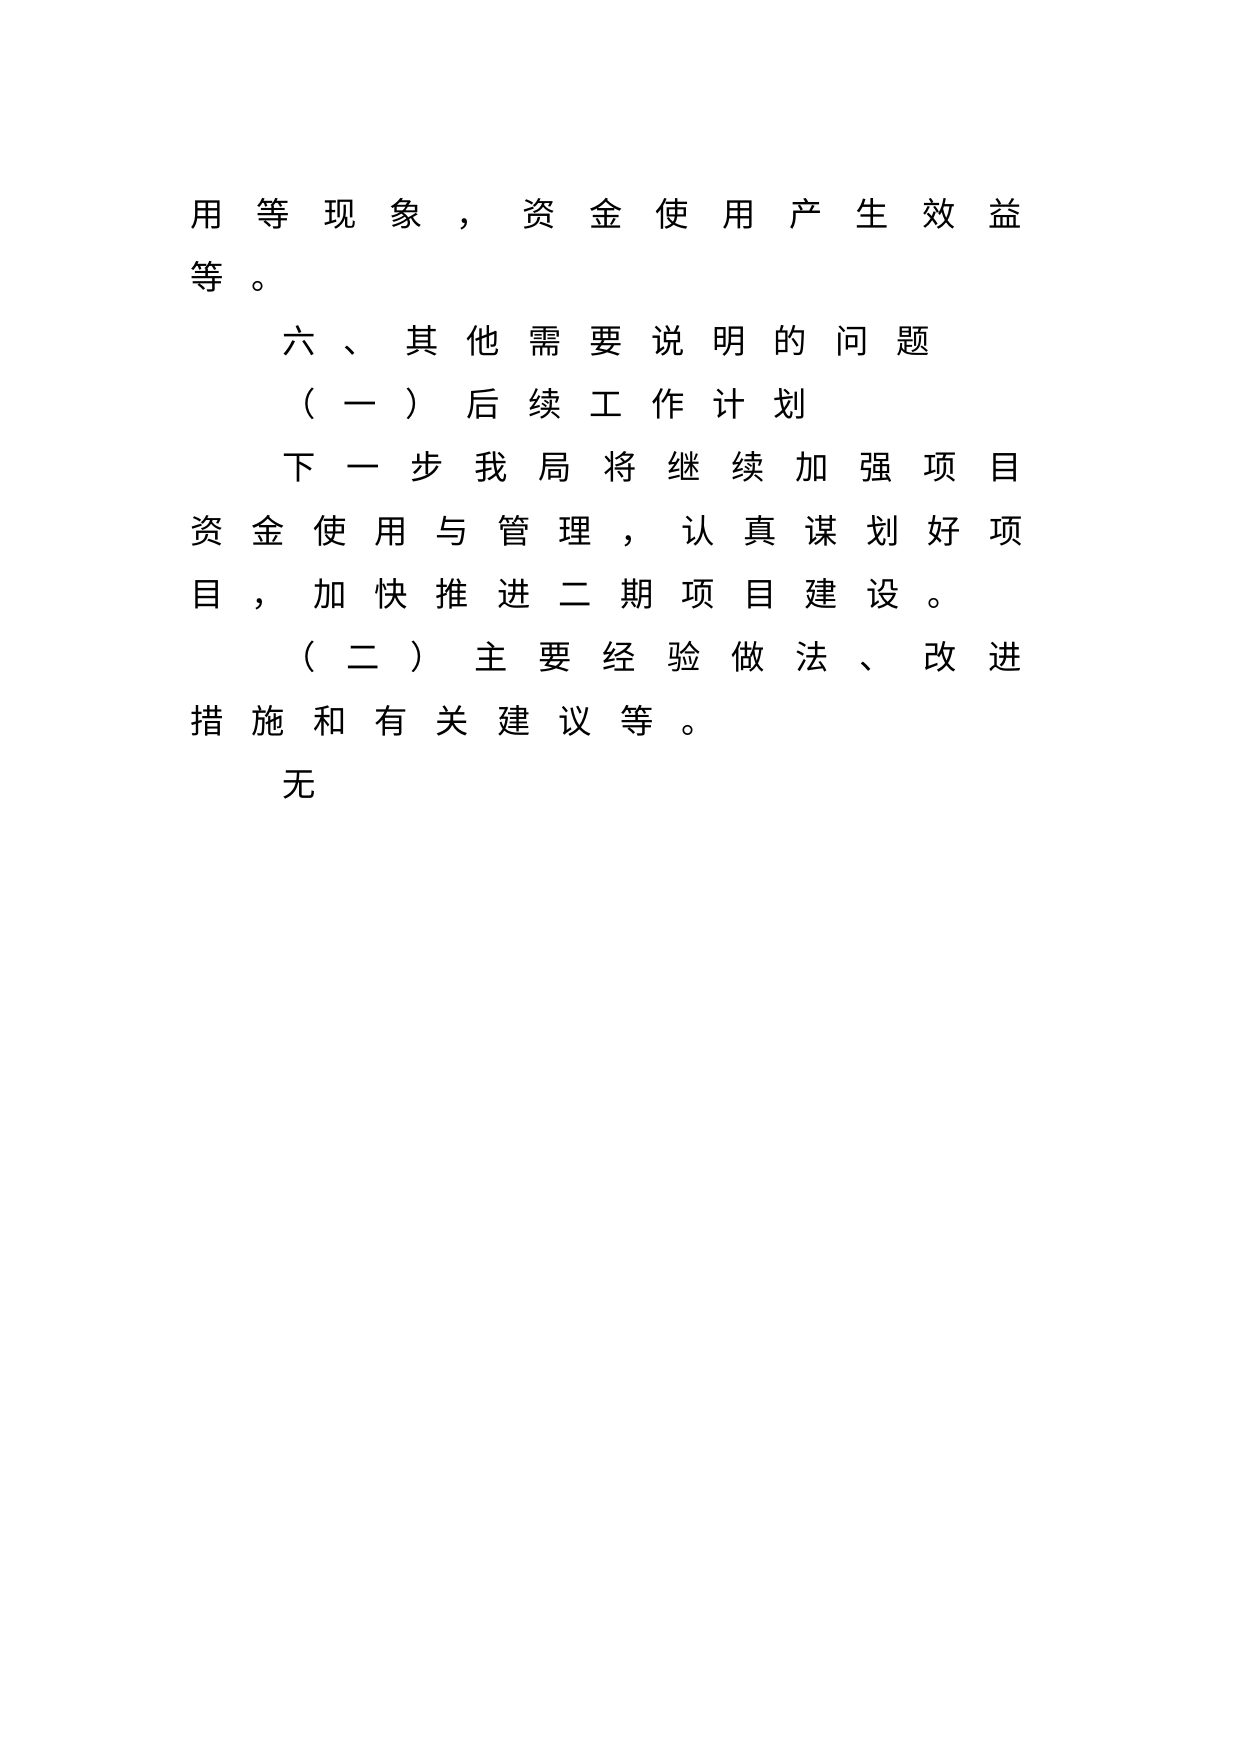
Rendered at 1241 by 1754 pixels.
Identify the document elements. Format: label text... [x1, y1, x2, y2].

text （二）主要经验做法、改进措施和有关建议等。 [190, 624, 1050, 750]
text （一）后续工作计划 [190, 370, 1050, 434]
text 无 [190, 750, 1050, 814]
text 六、其他需要说明的问题 [190, 307, 1050, 370]
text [190, 180, 1050, 307]
text 下一步我局将继续加强项目资金使用与管理，认真谋划好项目，加快推进二期项目建设。 [190, 434, 1050, 624]
